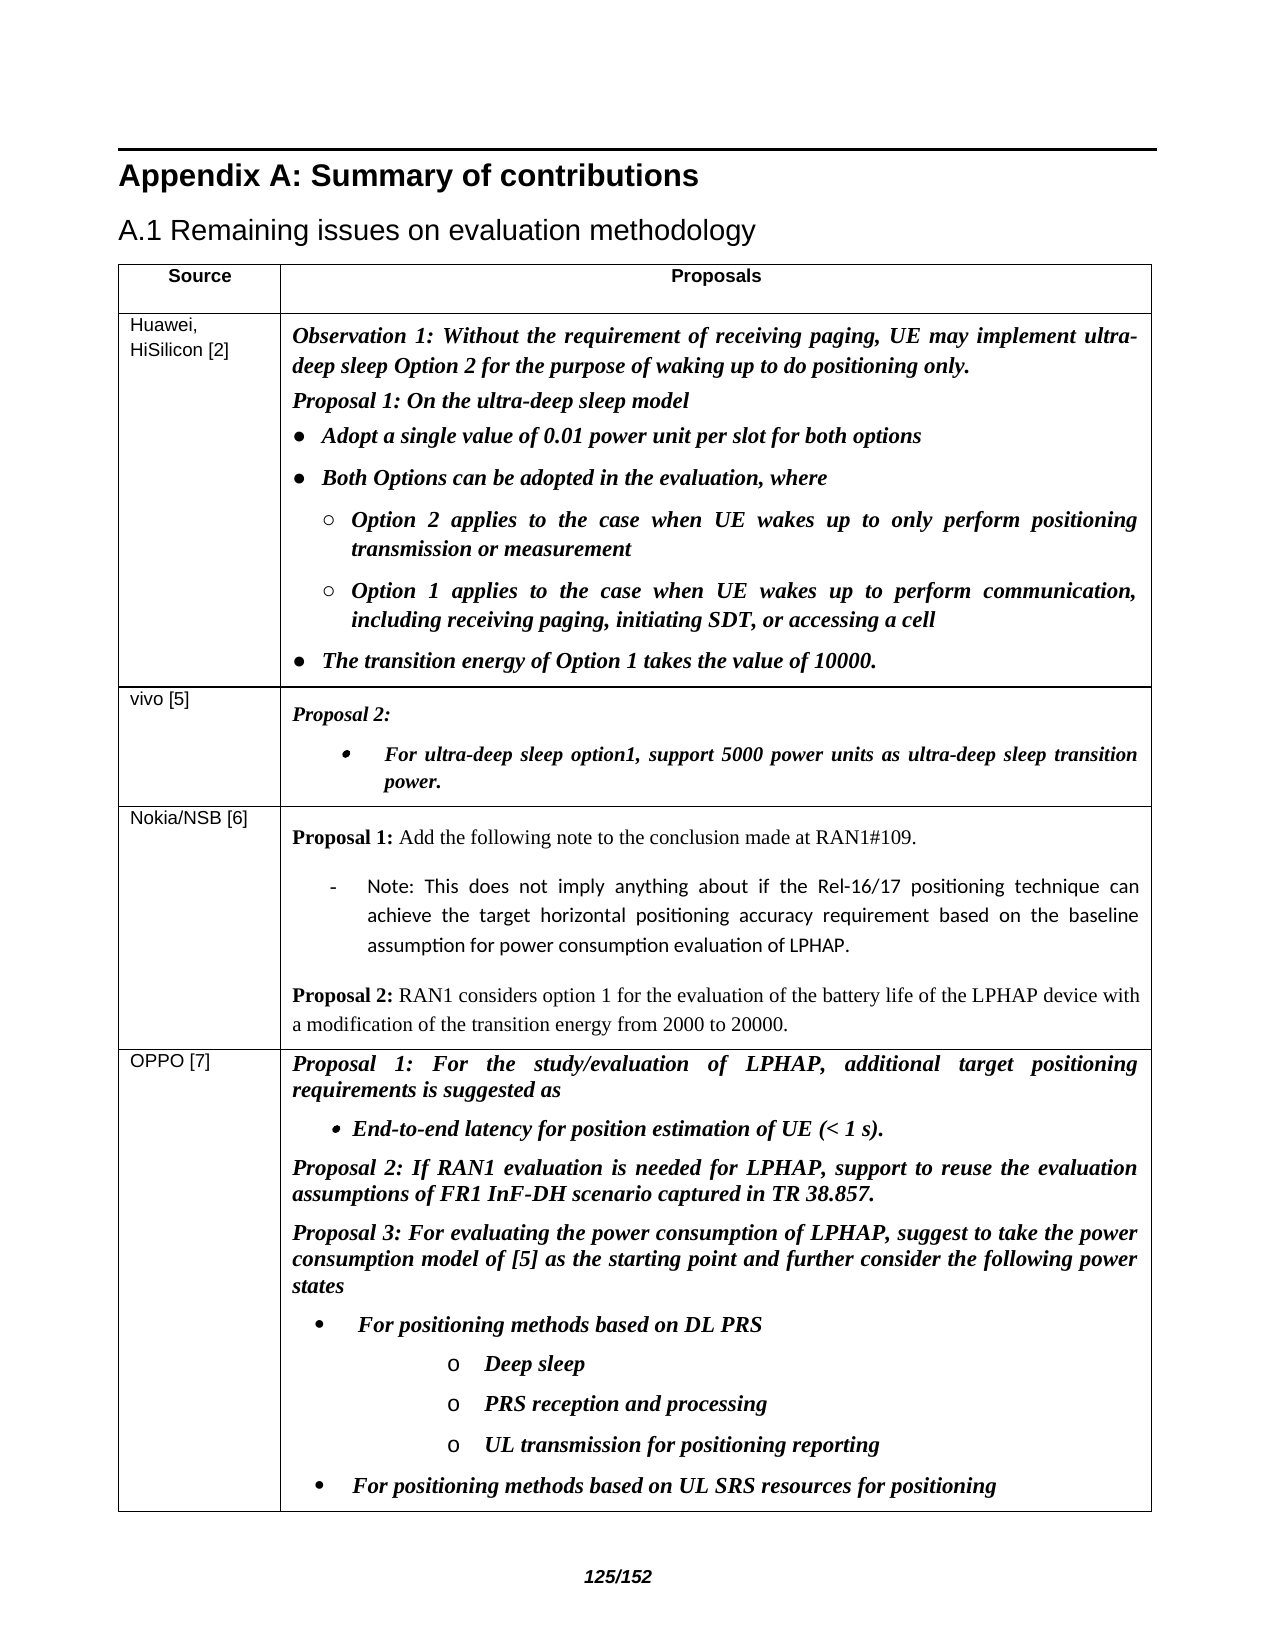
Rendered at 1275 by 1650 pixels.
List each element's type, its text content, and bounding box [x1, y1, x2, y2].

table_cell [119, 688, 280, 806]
list Appendix A: Summary of contributions [118, 151, 1157, 193]
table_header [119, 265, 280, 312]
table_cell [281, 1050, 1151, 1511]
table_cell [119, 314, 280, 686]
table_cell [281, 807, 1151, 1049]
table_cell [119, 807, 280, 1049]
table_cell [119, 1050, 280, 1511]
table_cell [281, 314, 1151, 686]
list A.1 Remaining issues on evaluation methodology [118, 213, 1157, 246]
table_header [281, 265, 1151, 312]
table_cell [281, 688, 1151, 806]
